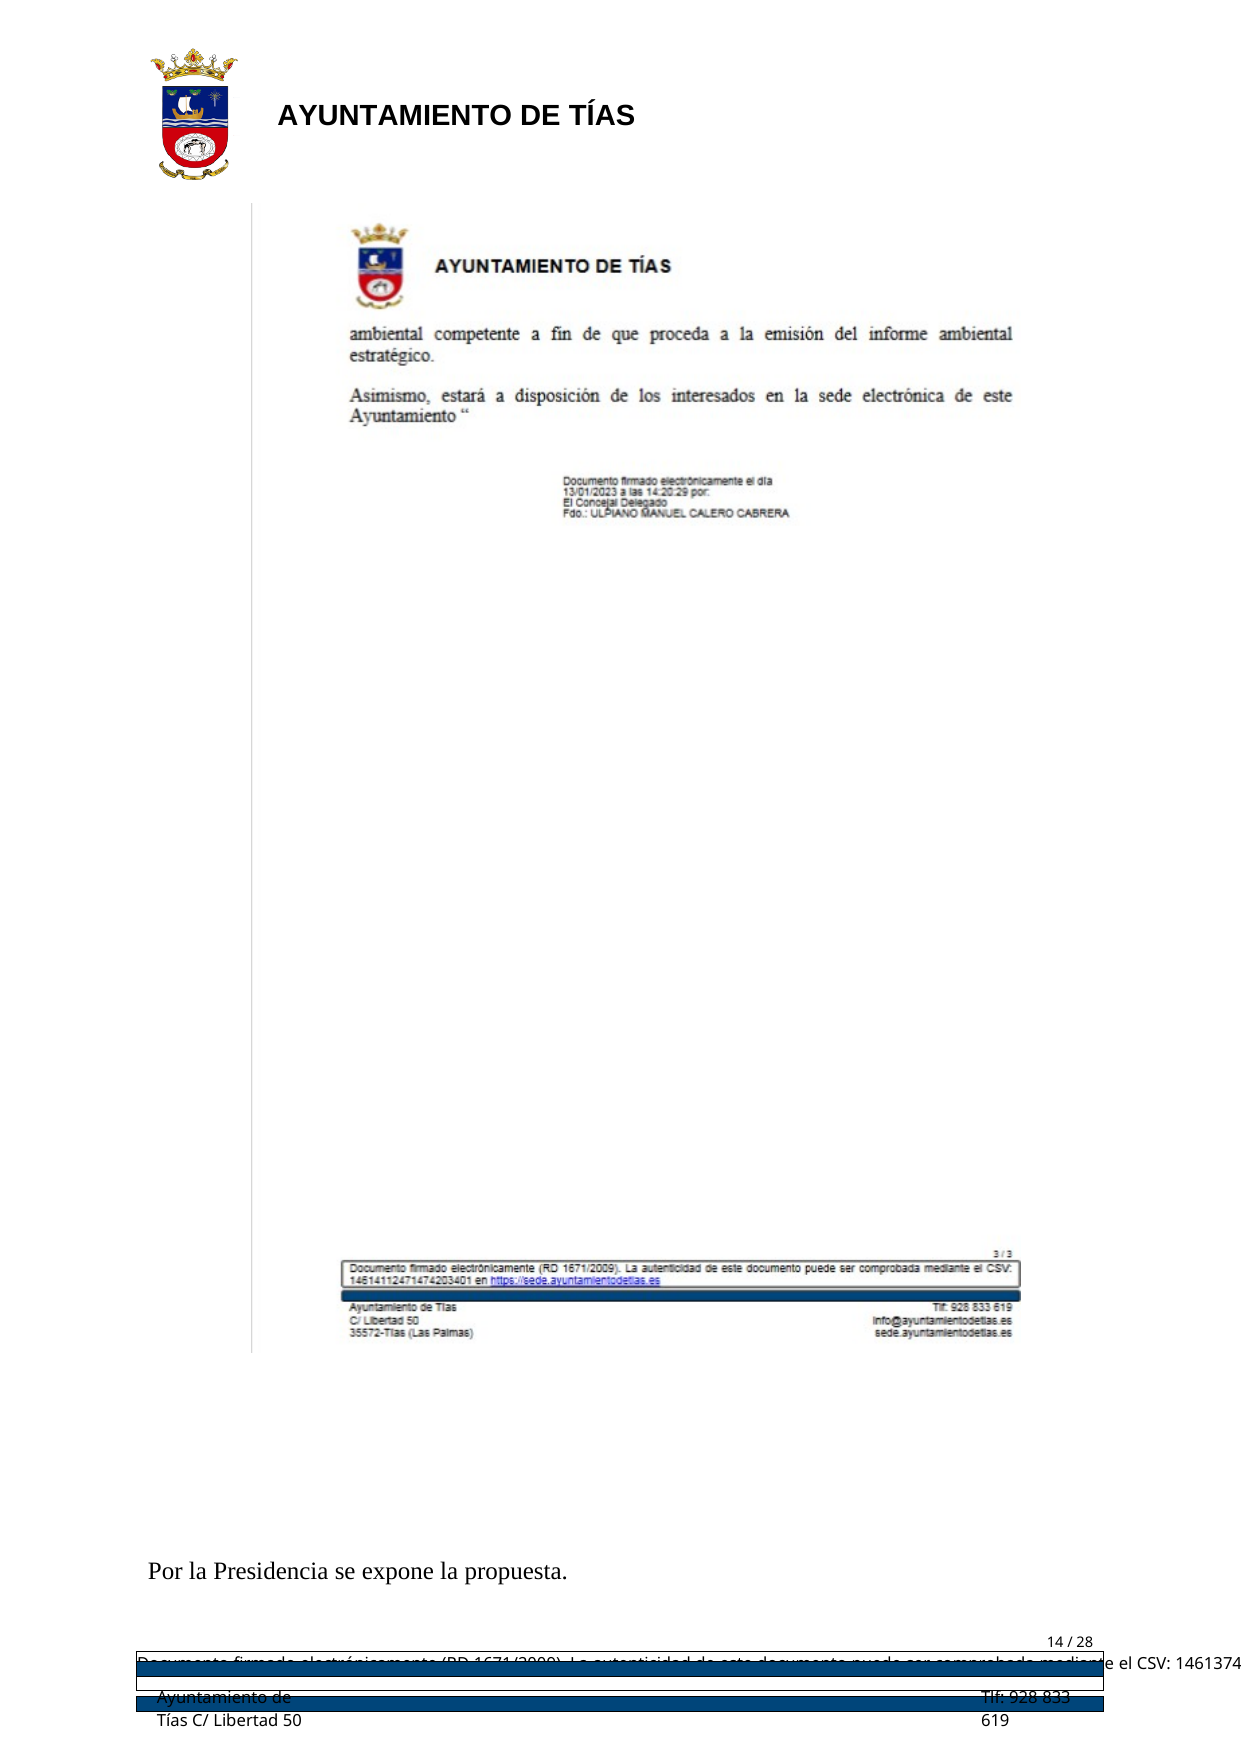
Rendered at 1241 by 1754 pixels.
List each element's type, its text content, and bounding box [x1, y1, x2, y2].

text Por la Presidencia se expone la propuesta. [148, 1556, 1105, 1584]
picture [251, 203, 1021, 1353]
picture [150, 48, 240, 180]
text 14 / 28 [135, 1631, 1093, 1651]
